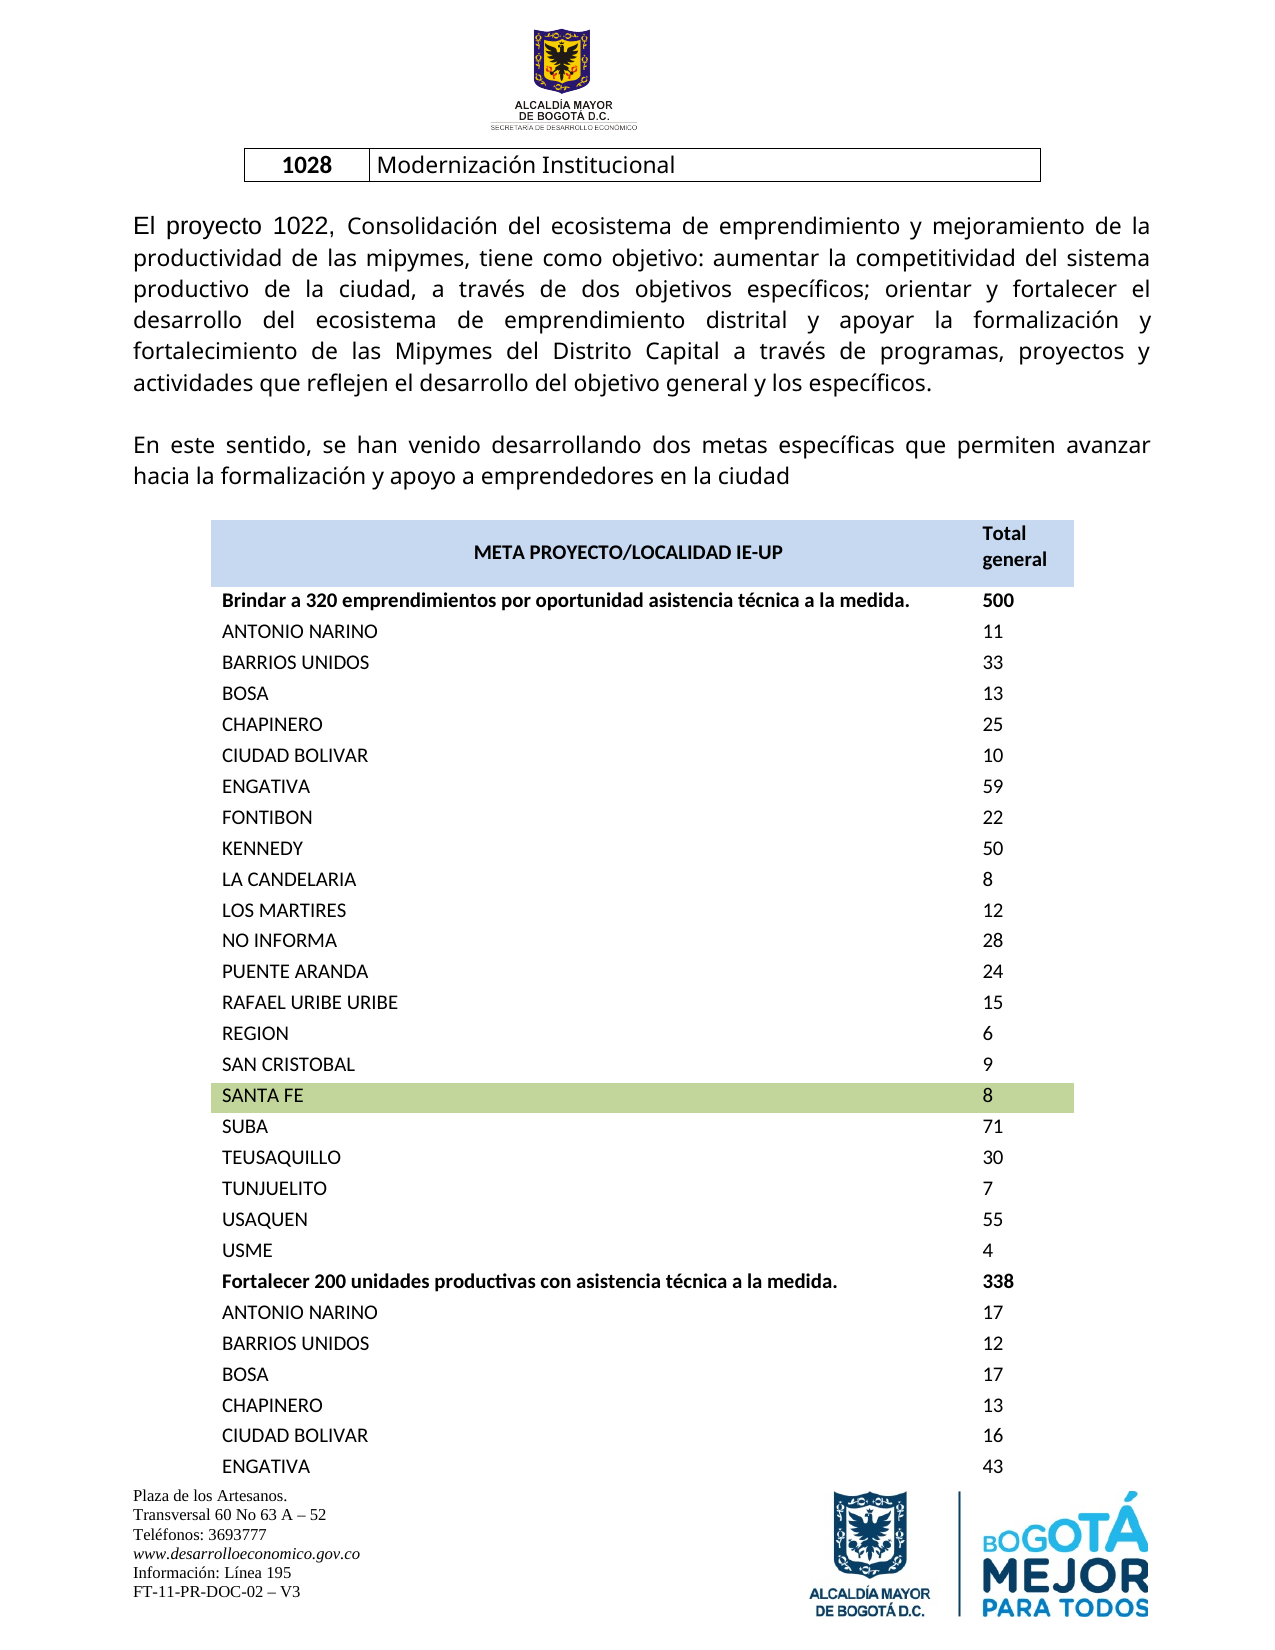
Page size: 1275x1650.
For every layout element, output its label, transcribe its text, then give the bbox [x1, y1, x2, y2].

table_cell CIUDAD BOLIVAR [211, 1423, 971, 1454]
table_cell 17 [971, 1299, 1074, 1330]
table_cell 13 [971, 1392, 1074, 1423]
table_cell 4 [971, 1237, 1074, 1268]
table_cell USAQUEN [211, 1206, 971, 1237]
table_cell 55 [971, 1206, 1074, 1237]
table_cell 10 [971, 742, 1074, 773]
table_cell ANTONIO NARINO [211, 1299, 971, 1330]
table_cell RAFAEL URIBE URIBE [211, 990, 971, 1021]
table_cell 43 [971, 1454, 1074, 1484]
table_cell Fortalecer 200 unidades productivas con asistencia técnica a la medida. [211, 1268, 971, 1299]
table_cell BARRIOS UNIDOS [211, 649, 971, 680]
text En este sentido, se han venido desarrollando dos metas específicas que permiten avanzar hacia la formalización y apoyo a emprendedores en la ciudad [133, 429, 1152, 492]
table_cell LA CANDELARIA [211, 866, 971, 897]
table_cell 13 [971, 680, 1074, 711]
table_cell SANTA FE [211, 1083, 971, 1113]
table_cell LOS MARTIRES [211, 897, 971, 928]
table_cell 24 [971, 959, 1074, 989]
table_cell Modernización Institucional [370, 149, 1040, 181]
table_cell 50 [971, 835, 1074, 866]
table_cell 338 [971, 1268, 1074, 1299]
table_cell 15 [971, 990, 1074, 1021]
table_cell 33 [971, 649, 1074, 680]
table_cell SUBA [211, 1113, 971, 1144]
table_cell PUENTE ARANDA [211, 959, 971, 989]
table_cell CHAPINERO [211, 1392, 971, 1423]
table_cell 12 [971, 897, 1074, 928]
table_cell ENGATIVA [211, 773, 971, 804]
table_cell TUNJUELITO [211, 1175, 971, 1206]
table_cell 30 [971, 1144, 1074, 1175]
table_cell ANTONIO NARINO [211, 618, 971, 649]
table_cell CHAPINERO [211, 711, 971, 742]
table_cell USME [211, 1237, 971, 1268]
table_cell BARRIOS UNIDOS [211, 1330, 971, 1361]
table_cell 9 [971, 1051, 1074, 1082]
table_header Total general [971, 520, 1074, 587]
table_cell 8 [971, 866, 1074, 897]
table_cell NO INFORMA [211, 928, 971, 959]
table_cell 16 [971, 1423, 1074, 1454]
table_cell 28 [971, 928, 1074, 959]
table_cell 1028 [245, 149, 369, 181]
table_cell 22 [971, 804, 1074, 835]
table_cell FONTIBON [211, 804, 971, 835]
table_cell 25 [971, 711, 1074, 742]
table_cell ENGATIVA [211, 1454, 971, 1484]
picture [462, 7, 661, 148]
table_cell Brindar a 320 emprendimientos por oportunidad asistencia técnica a la medida. [211, 588, 971, 618]
table_header META PROYECTO/LOCALIDAD IE-UP [211, 520, 971, 587]
table_cell 71 [971, 1113, 1074, 1144]
table_cell BOSA [211, 680, 971, 711]
table_cell 12 [971, 1330, 1074, 1361]
table_cell TEUSAQUILLO [211, 1144, 971, 1175]
table_cell KENNEDY [211, 835, 971, 866]
table_cell 11 [971, 618, 1074, 649]
table_cell 59 [971, 773, 1074, 804]
table_cell REGION [211, 1021, 971, 1051]
table_cell 6 [971, 1021, 1074, 1051]
picture [809, 1491, 1148, 1617]
table_cell 8 [971, 1083, 1074, 1113]
table_cell SAN CRISTOBAL [211, 1051, 971, 1082]
table_cell 500 [971, 588, 1074, 618]
table_cell CIUDAD BOLIVAR [211, 742, 971, 773]
table_cell 17 [971, 1361, 1074, 1392]
table_cell 7 [971, 1175, 1074, 1206]
table_cell BOSA [211, 1361, 971, 1392]
text El proyecto 1022, Consolidación del ecosistema de emprendimiento y mejoramiento de la productividad de las mipymes, tiene como objetivo: aumentar la competitividad del sistema productivo de la ciudad, a través de dos objetivos específicos; orientar y fortalecer el desarrollo del ecosistema de emprendimiento distrital y apoyar la formalización y fortalecimiento de las Mipymes del Distrito Capital a través de programas, proyectos y actividades que reflejen el desarrollo del objetivo general y los específicos. [133, 210, 1152, 398]
